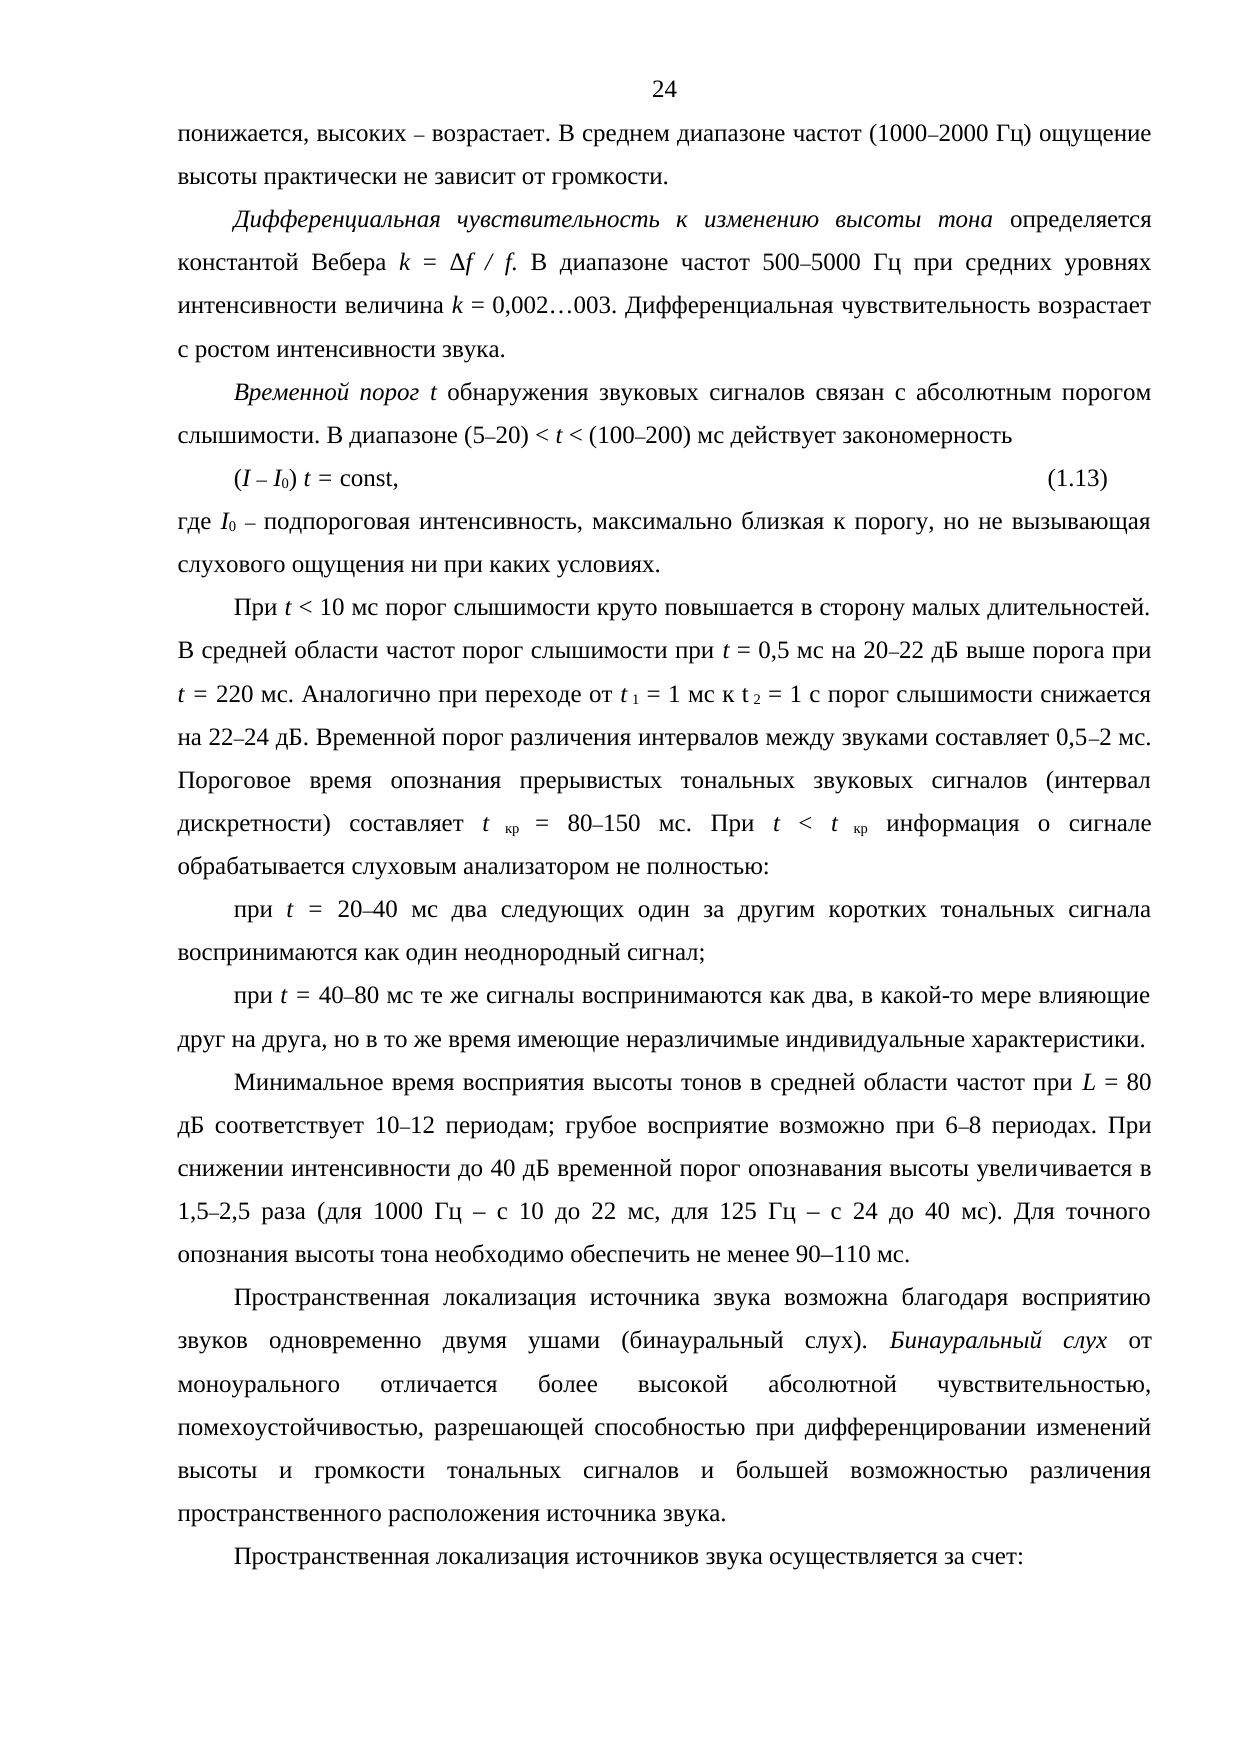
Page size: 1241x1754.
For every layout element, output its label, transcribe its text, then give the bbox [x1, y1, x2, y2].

text где I0 – подпороговая интенсивность, максимально близкая к порогу, но не вызывающая слухового ощущения ни при каких условиях. [177, 506, 1152, 578]
list Пространственная локализация источника звука возможна благодаря восприятию звуков одновременно двумя ушами (бинауральный слух). Бинауральный слух от моноурального отличается более высокой абсолютной чувствительностью, помехоустойчивостью, разрешающей способностью при дифференцировании изменений высоты и громкости тональных сигналов и большей возможностью различения пространственного расположения источника звука. [177, 1282, 1152, 1527]
text при t = 40–80 мс те же сигналы воспринимаются как два, в какой-то мере влияющие друг на друга, но в то же время имеющие неразличимые индивидуальные характеристики. [177, 981, 1152, 1052]
text при t = 20–40 мс два следующих один за другим коротких тональных сигнала воспринимаются как один неоднородный сигнал; [177, 894, 1152, 966]
text Минимальное время восприятия высоты тонов в средней области частот при L = 80 дБ соответствует 10–12 периодам; грубое восприятие возможно при 6–8 периодах. При снижении интенсивности до 40 дБ временной порог опознавания высоты увеличивается в 1,5–2,5 раза (для 1000 Гц – с 10 до 22 мс, для 125 Гц – с 24 до 40 мс). Для точного опознания высоты тона необходимо обеспечить не менее 90–110 мс. [177, 1067, 1152, 1268]
text Дифференциальная чувствительность к изменению высоты тона определяется константой Вебера k = Δf / f. В диапазоне частот 500–5000 Гц при средних уровнях интенсивности величина k = 0,002…003. Дифференциальная чувствительность возрастает с ростом интенсивности звука. [177, 204, 1152, 362]
text (I – I0) t = const, (1.13) [177, 463, 1152, 492]
text Временной порог t обнаружения звуковых сигналов связан с абсолютным порогом слышимости. В диапазоне (5–20) < t < (100–200) мс действует закономерность [177, 377, 1152, 449]
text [177, 118, 1152, 190]
text При t < 10 мс порог слышимости круто повышается в сторону малых длительностей. В средней области частот порог слышимости при t = 0,5 мс на 20–22 дБ выше порога при t = 220 мс. Аналогично при переходе от t 1 = 1 мс к t 2 = 1 с порог слышимости снижается на 22–24 дБ. Временной порог различения интервалов между звуками составляет 0,5–2 мс. Пороговое время опознания прерывистых тональных звуковых сигналов (интервал дискретности) составляет t кр = 80–150 мс. При t < t кр информация о сигнале обрабатывается слуховым анализатором не полностью: [177, 592, 1152, 880]
list Пространственная локализация источников звука осуществляется за счет: [177, 1541, 1152, 1570]
